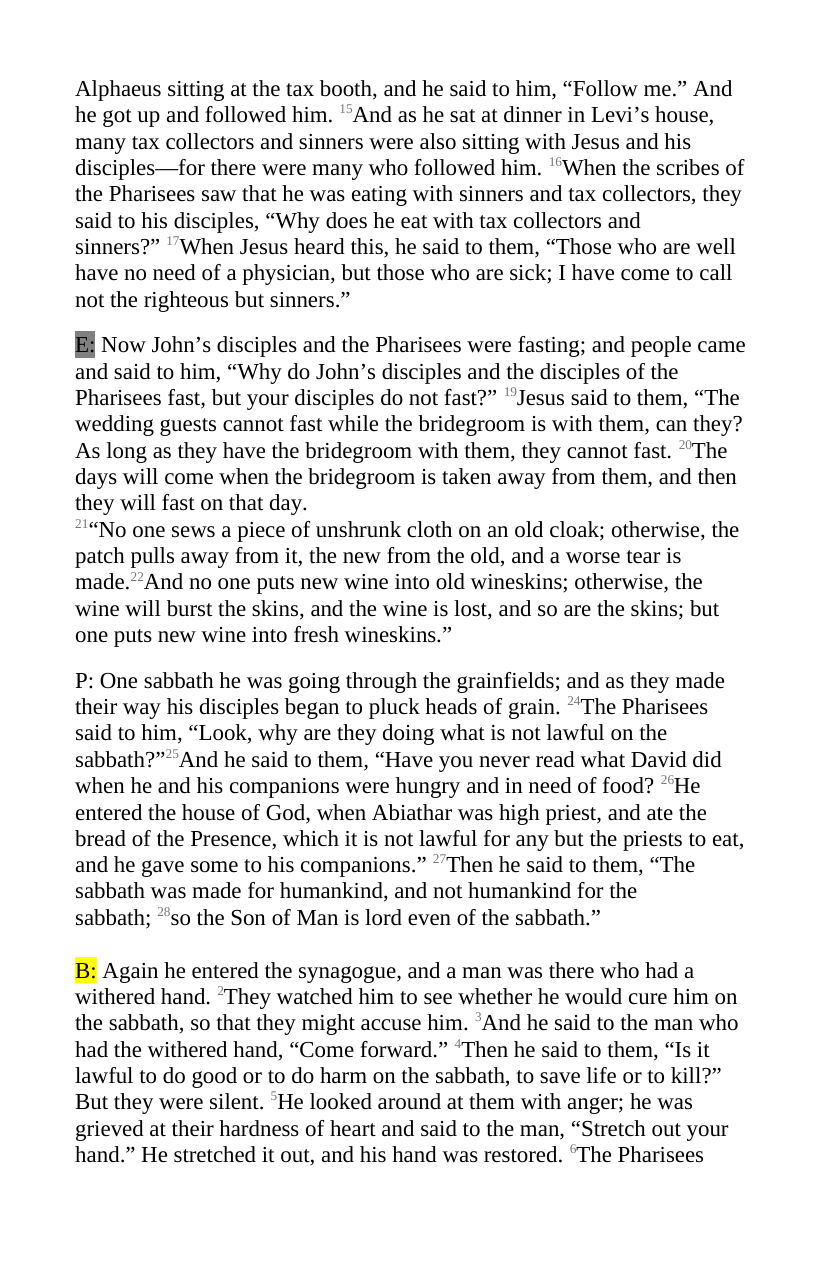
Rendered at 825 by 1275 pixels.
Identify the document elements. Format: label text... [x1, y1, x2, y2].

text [75, 957, 750, 1167]
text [75, 75, 750, 312]
text E: Now John’s disciples and the Pharisees were fasting; and people came and said to him, “Why do John’s disciples and the disciples of the Pharisees fast, but your disciples do not fast?” 19Jesus said to them, “The wedding guests cannot fast while the bridegroom is with them, can they? As long as they have the bridegroom with them, they cannot fast. 20The days will come when the bridegroom is taken away from them, and then they will fast on that day. [75, 331, 750, 516]
text P: One sabbath he was going through the grainfields; and as they made their way his disciples began to pluck heads of grain. 24The Pharisees said to him, “Look, why are they doing what is not lawful on the sabbath?”25And he said to them, “Have you never read what David did when he and his companions were hungry and in need of food? 26He entered the house of God, when Abiathar was high priest, and ate the bread of the Presence, which it is not lawful for any but the priests to eat, and he gave some to his companions.” 27Then he said to them, “The sabbath was made for humankind, and not humankind for the sabbath; 28so the Son of Man is lord even of the sabbath.” [75, 667, 750, 930]
text 21“No one sews a piece of unshrunk cloth on an old cloak; otherwise, the patch pulls away from it, the new from the old, and a worse tear is made.22And no one puts new wine into old wineskins; otherwise, the wine will burst the skins, and the wine is lost, and so are the skins; but one puts new wine into fresh wineskins.” [75, 516, 750, 648]
